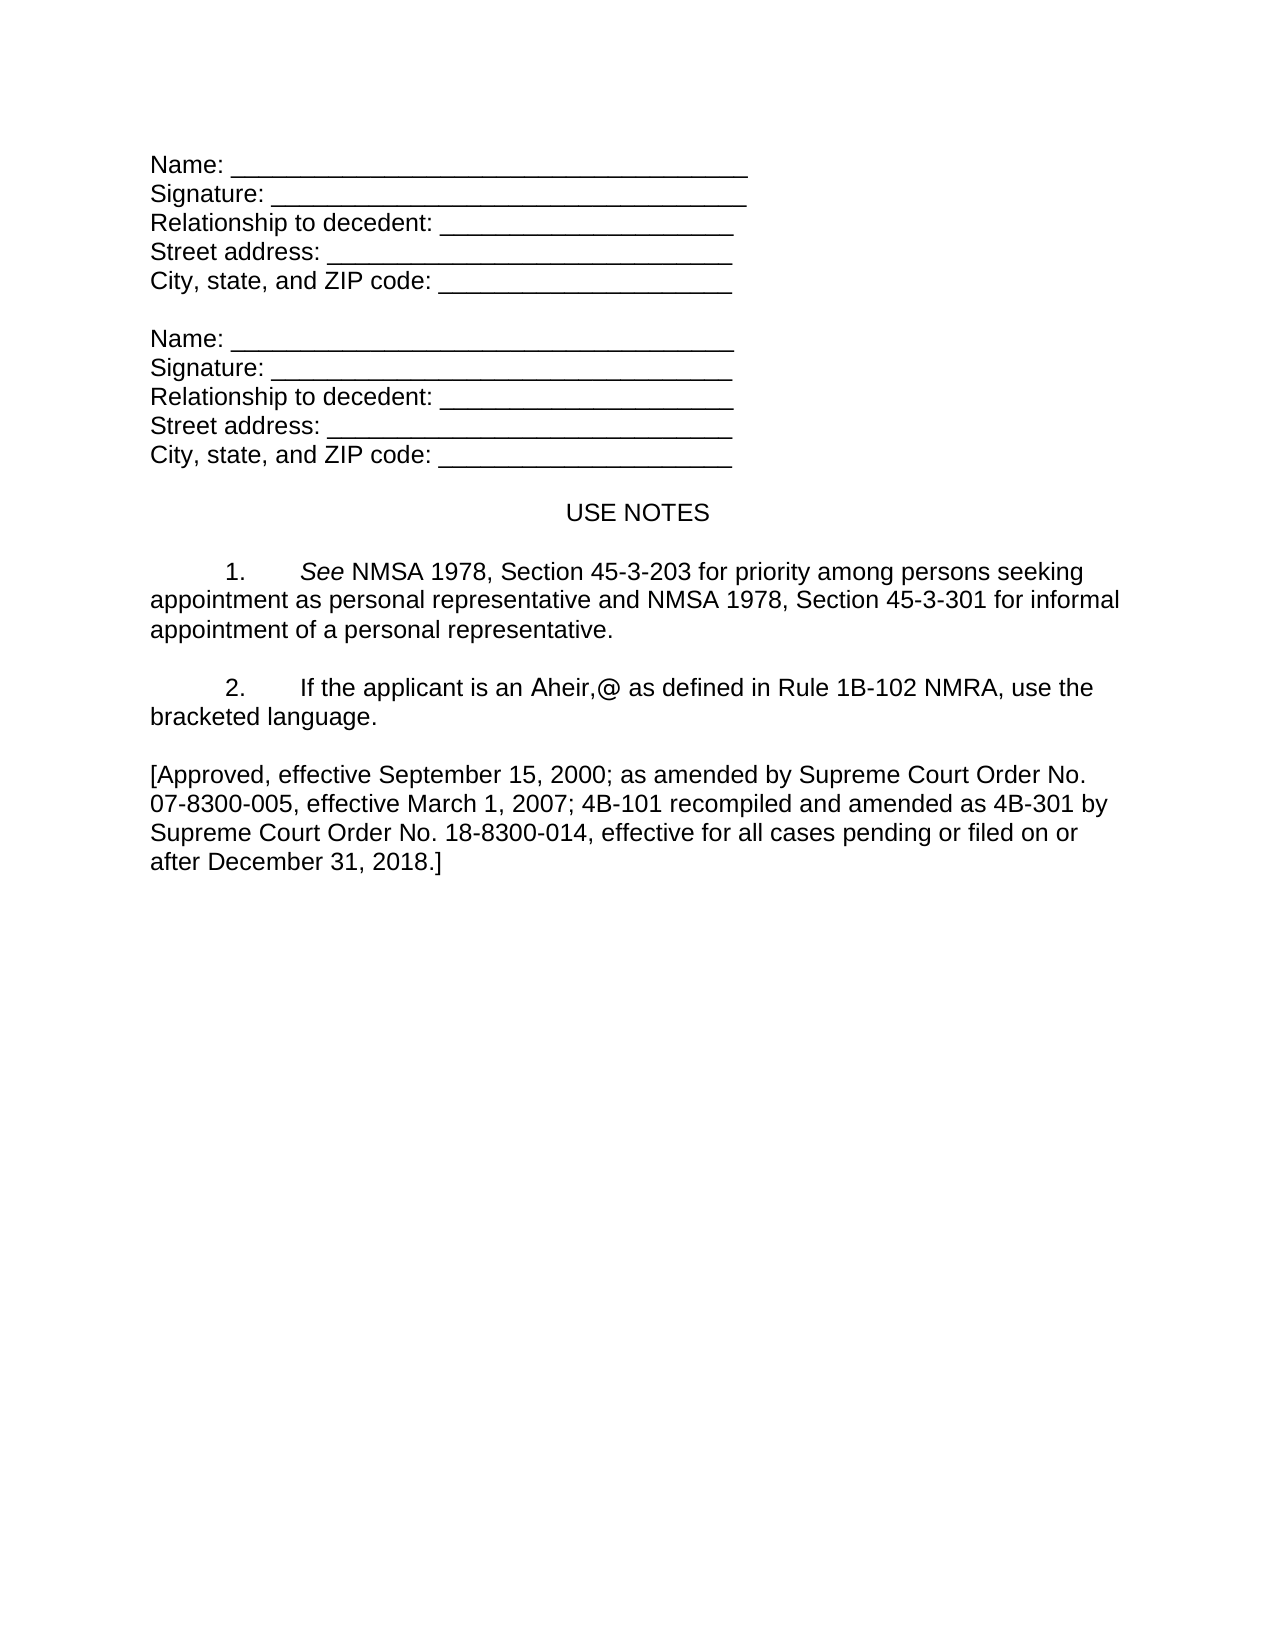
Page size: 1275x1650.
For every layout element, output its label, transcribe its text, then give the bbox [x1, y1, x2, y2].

text Signature: _________________________________ [150, 353, 1125, 382]
text Relationship to decedent: _____________________ [150, 382, 1125, 411]
text [Approved, effective September 15, 2000; as amended by Supreme Court Order No. 07-8300-005, effective March 1, 2007; 4B-101 recompiled and amended as 4B-301 by Supreme Court Order No. 18-8300-014, effective for all cases pending or filed on or after December 31, 2018.] [150, 760, 1125, 876]
text Name: ____________________________________ [150, 324, 1125, 353]
text Signature: __________________________________ [150, 179, 1125, 208]
text City, state, and ZIP code: _____________________ [150, 440, 1125, 469]
text 2. If the applicant is an heir, as defined in Rule 1B-102 NMRA, use the bracketed language. [150, 673, 1125, 731]
text Street address: _____________________________ [150, 237, 1125, 266]
text USE NOTES [150, 498, 1125, 527]
text Street address: _____________________________ [150, 411, 1125, 440]
text Relationship to decedent: _____________________ [150, 208, 1125, 237]
text Name: _____________________________________ [150, 150, 1125, 179]
text 1. See NMSA 1978, Section 45-3-203 for priority among persons seeking appointment as personal representative and NMSA 1978, Section 45-3-301 for informal appointment of a personal representative. [150, 556, 1125, 643]
text City, state, and ZIP code: _____________________ [150, 266, 1125, 295]
